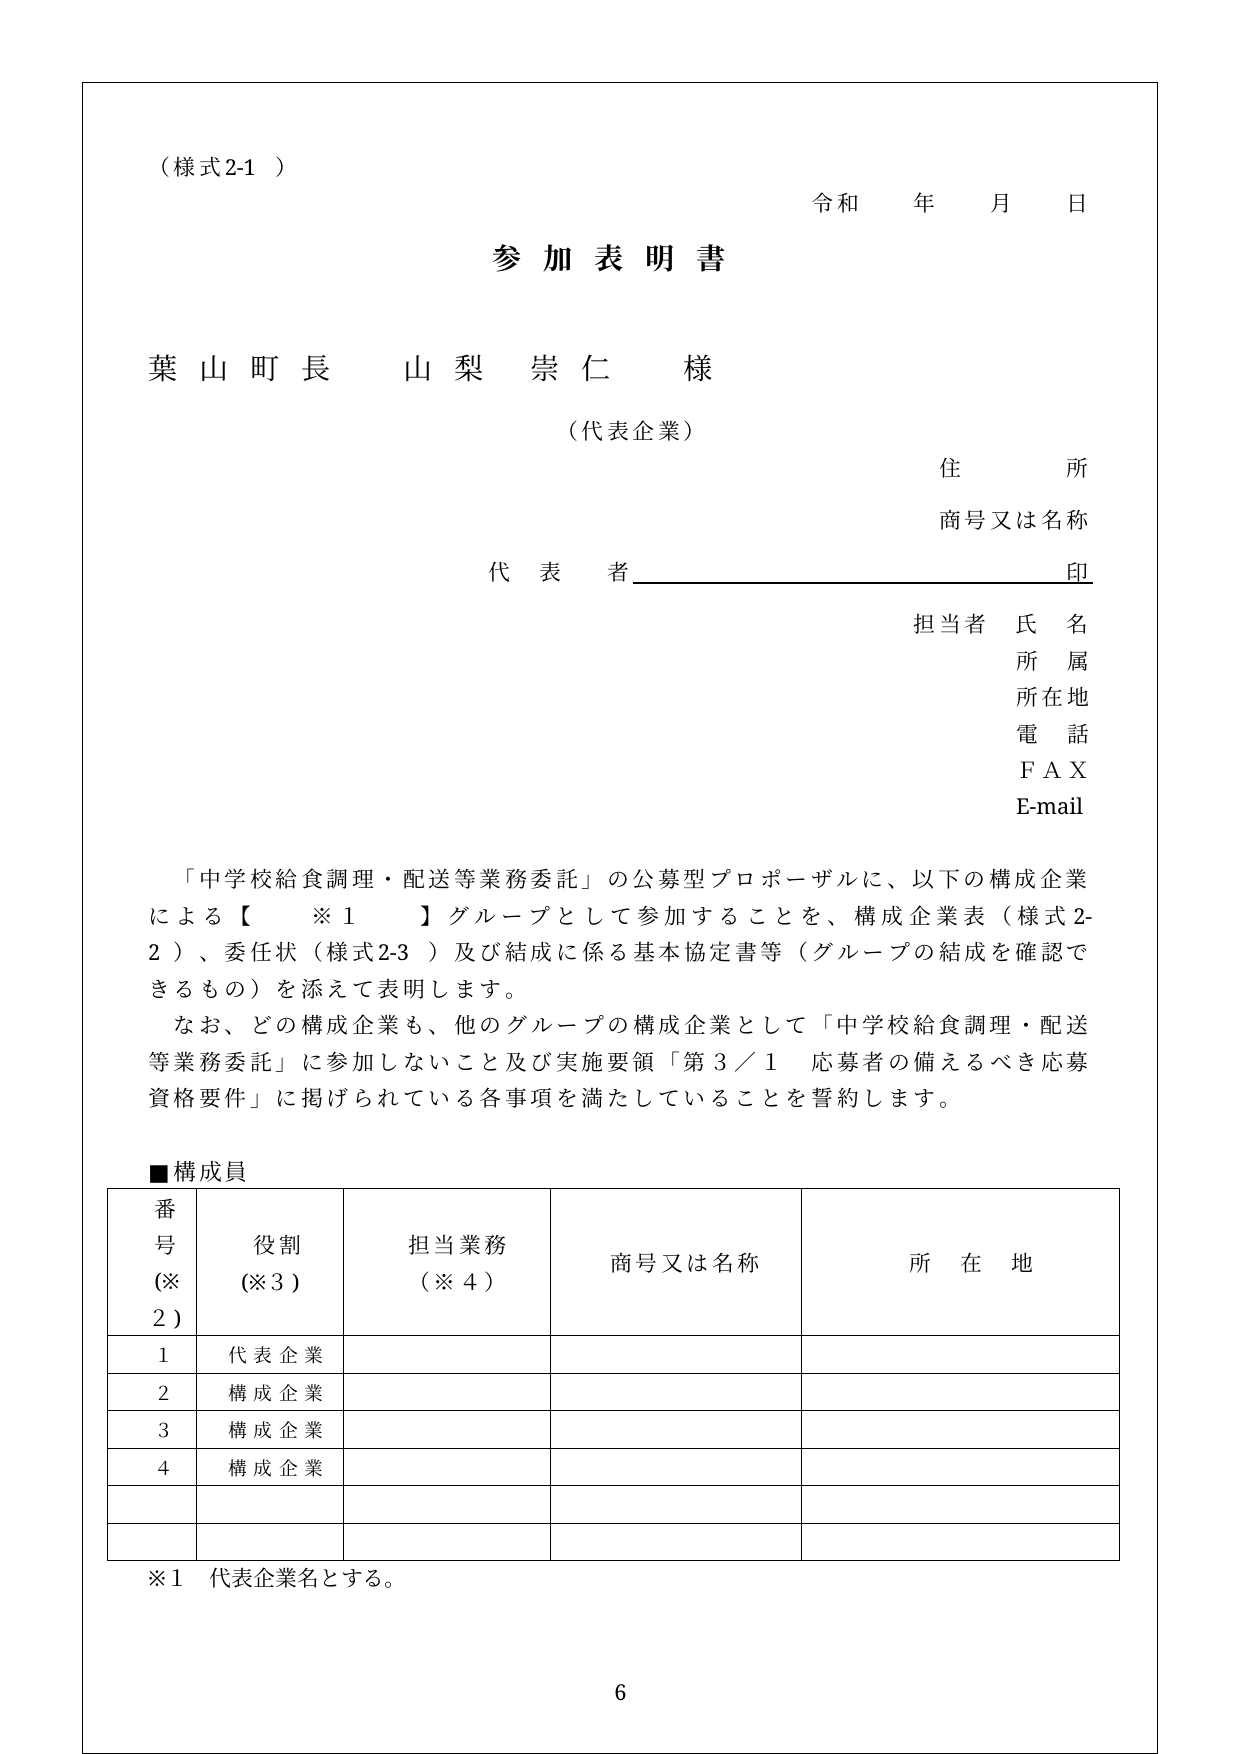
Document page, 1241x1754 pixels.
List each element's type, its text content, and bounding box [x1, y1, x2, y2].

text 所在地 [148, 678, 1092, 714]
table_header 番号 (※２) [108, 1189, 196, 1335]
table_cell [551, 1486, 801, 1523]
text 令和 年 月 日 [148, 184, 1092, 221]
table_cell [802, 1486, 1119, 1523]
table_cell [802, 1449, 1119, 1485]
table_cell [551, 1524, 801, 1560]
table_cell [802, 1411, 1119, 1448]
text 「中学校給食調理・配送等業務委託」の公募型プロポーザルに、以下の構成企業による【 ※１ 】グループとして参加することを、構成企業表（様式2-2）、委任状（様式2-3）及び結成に係る基本協定書等（グループの結成を確認できるもの）を添えて表明します。 [148, 860, 1092, 1006]
text ■構成員 [114, 1152, 1092, 1188]
table_header 商号又は名称 [551, 1189, 801, 1335]
table_cell [802, 1374, 1119, 1410]
table_cell [551, 1336, 801, 1373]
table_cell [344, 1486, 550, 1523]
table_cell ３ [108, 1411, 196, 1448]
table_cell 代表企業 [197, 1336, 343, 1373]
table_cell [197, 1486, 343, 1523]
text 参加表明書 [148, 221, 1092, 293]
text 商号又は名称 [148, 501, 1092, 537]
table_cell 構成企業 [197, 1411, 343, 1448]
text 担当者 氏 名 [148, 605, 1092, 641]
table_cell １ [108, 1336, 196, 1373]
table_header 所 在 地 [802, 1189, 1119, 1335]
text 葉山町長 山梨 崇仁 様 [148, 330, 1092, 403]
table_cell [551, 1411, 801, 1448]
table_cell [344, 1336, 550, 1373]
text E-mail [148, 787, 1092, 824]
table_cell 構成企業 [197, 1374, 343, 1410]
text ＦＡＸ [148, 751, 1092, 787]
table_cell [551, 1374, 801, 1410]
subtitle （様式2-1） [148, 148, 1092, 184]
table_cell [344, 1374, 550, 1410]
table_cell 構成企業 [197, 1449, 343, 1485]
table_cell [197, 1524, 343, 1560]
text 住 所 [148, 448, 1092, 485]
table_header 役割 (※３) [197, 1189, 343, 1335]
text 代表者 印 [148, 553, 1092, 589]
table_cell [344, 1411, 550, 1448]
table_cell [108, 1486, 196, 1523]
table_cell [108, 1524, 196, 1560]
table_header 担当業務 （※４） [344, 1189, 550, 1335]
table_cell ２ [108, 1374, 196, 1410]
text なお、どの構成企業も、他のグループの構成企業として「中学校給食調理・配送等業務委託」に参加しないこと及び実施要領「第３／１ 応募者の備えるべき応募資格要件」に掲げられている各事項を満たしていることを誓約します。 [148, 1006, 1092, 1115]
text 所 属 [148, 641, 1092, 678]
text ※１ 代表企業名とする。 [148, 1561, 1092, 1593]
table_cell [344, 1449, 550, 1485]
text （代表企業） [148, 412, 1092, 448]
text 電 話 [148, 714, 1092, 751]
table_cell [551, 1449, 801, 1485]
table_cell [802, 1336, 1119, 1373]
table_cell [344, 1524, 550, 1560]
table_cell ４ [108, 1449, 196, 1485]
table_cell [802, 1524, 1119, 1560]
